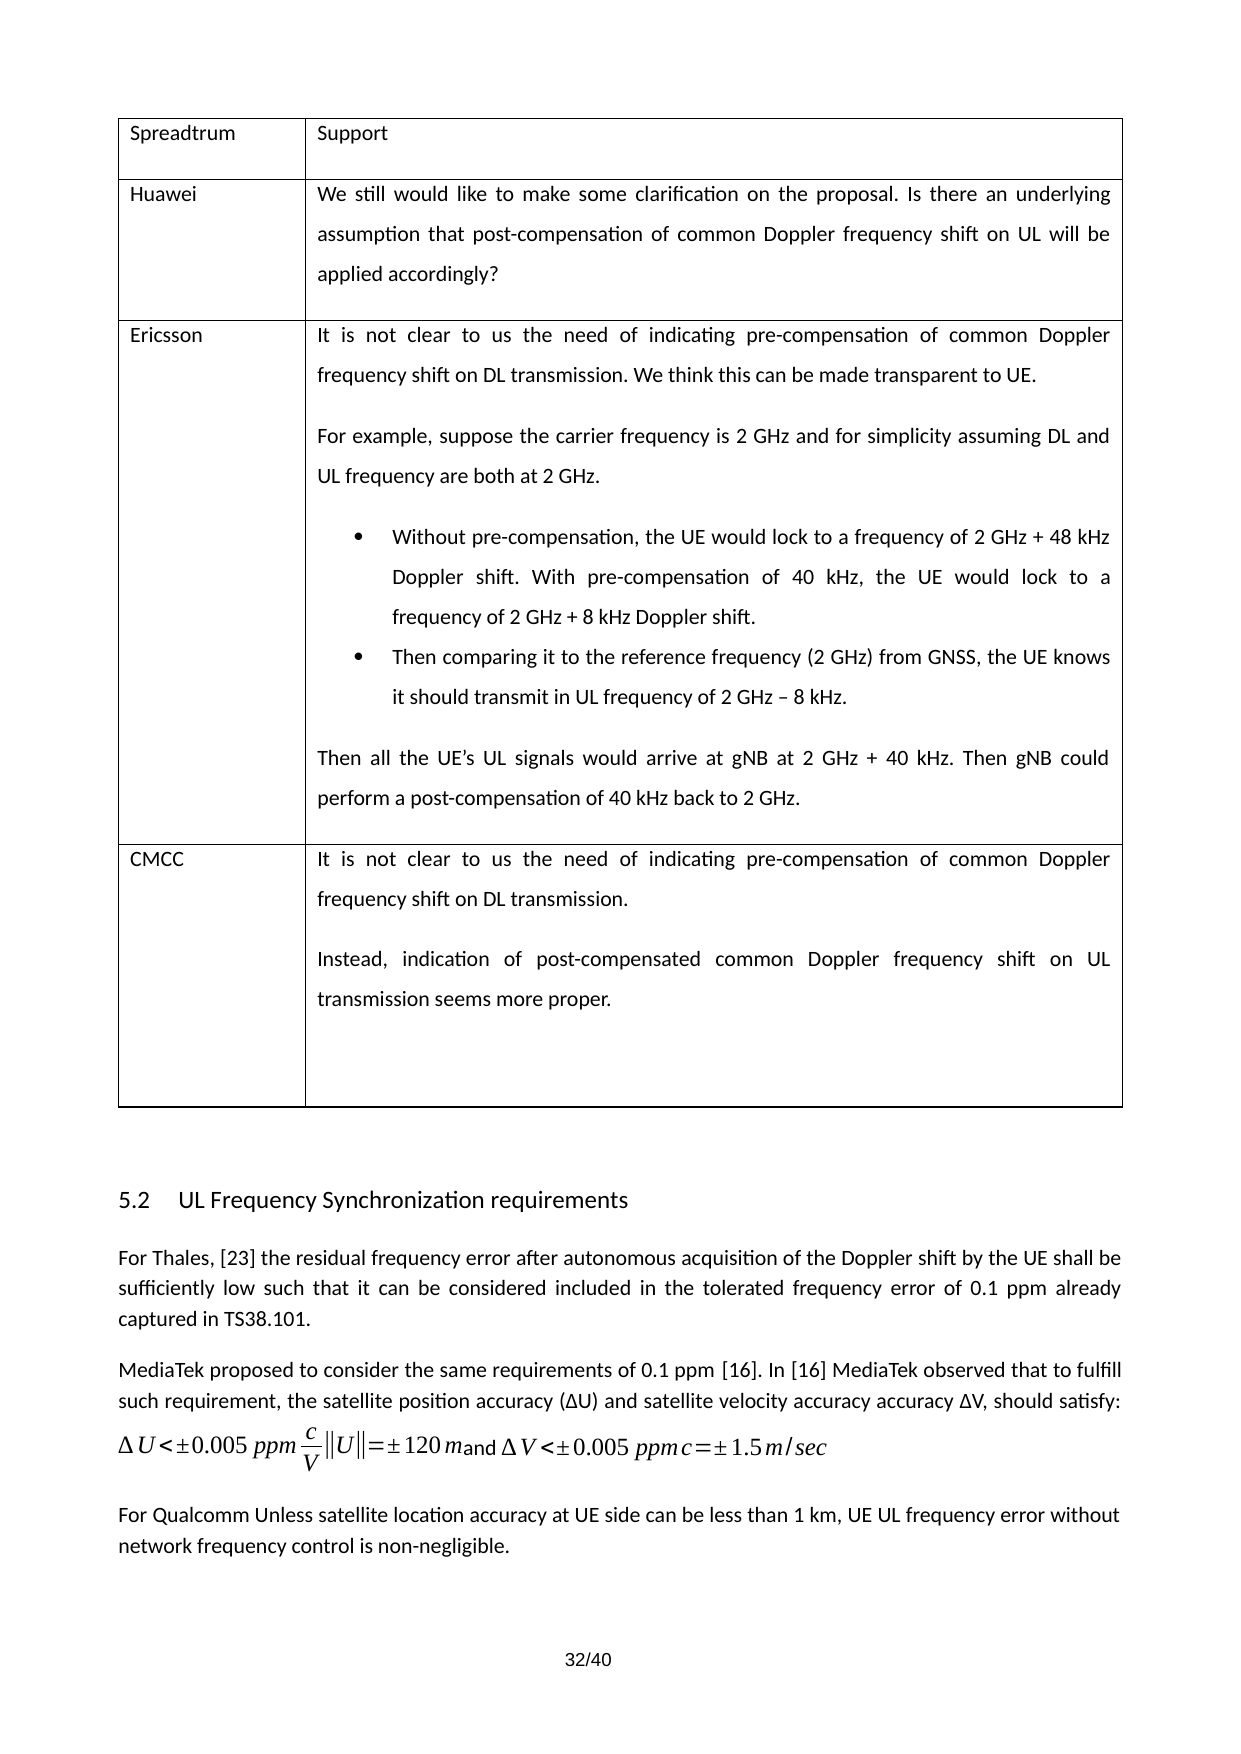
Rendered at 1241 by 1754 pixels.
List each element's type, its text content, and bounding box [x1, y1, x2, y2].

table_cell It is not clear to us the need of indicating pre-compensation of common Doppler frequency shift on DL transmission. We think this can be made transparent to UE. For example, suppose the carrier frequency is 2 GHz and for simplicity assuming DL and UL frequency are both at 2 GHz. Without pre-compensation, the UE would lock to a frequency of 2 GHz + 48 kHz Doppler shift. With pre-compensation of 40 kHz, the UE would lock to a frequency of 2 GHz + 8 kHz Doppler shift. Then comparing it to the reference frequency (2 GHz) from GNSS, the UE knows it should transmit in UL frequency of 2 GHz – 8 kHz. Then all the UE’s UL signals would arrive at gNB at 2 GHz + 40 kHz. Then gNB could perform a post-compensation of 40 kHz back to 2 GHz. [306, 321, 1122, 844]
table_cell Support [306, 119, 1122, 179]
text For Qualcomm Unless satellite location accuracy at UE side can be less than 1 km, UE UL frequency error without network frequency control is non-negligible. [118, 1502, 1122, 1559]
text MediaTek proposed to consider the same requirements of 0.1 ppm [16]. In [16] MediaTek observed that to fulfill such requirement, the satellite position accuracy (ΔU) and satellite velocity accuracy accuracy ΔV, should satisfy: and [118, 1357, 1122, 1477]
subtitle UL Frequency Synchronization requirements [118, 1184, 1122, 1214]
table_cell It is not clear to us the need of indicating pre-compensation of common Doppler frequency shift on DL transmission. Instead, indication of post-compensated common Doppler frequency shift on UL transmission seems more proper. [306, 845, 1122, 1106]
table_cell Ericsson [119, 321, 305, 844]
table_cell We still would like to make some clarification on the proposal. Is there an underlying assumption that post-compensation of common Doppler frequency shift on UL will be applied accordingly? [306, 180, 1122, 320]
table_cell CMCC [119, 845, 305, 1106]
table_cell Spreadtrum [119, 119, 305, 179]
text For Thales, [23] the residual frequency error after autonomous acquisition of the Doppler shift by the UE shall be sufficiently low such that it can be considered included in the tolerated frequency error of 0.1 ppm already captured in TS38.101. [118, 1244, 1122, 1332]
table_cell Huawei [119, 180, 305, 320]
